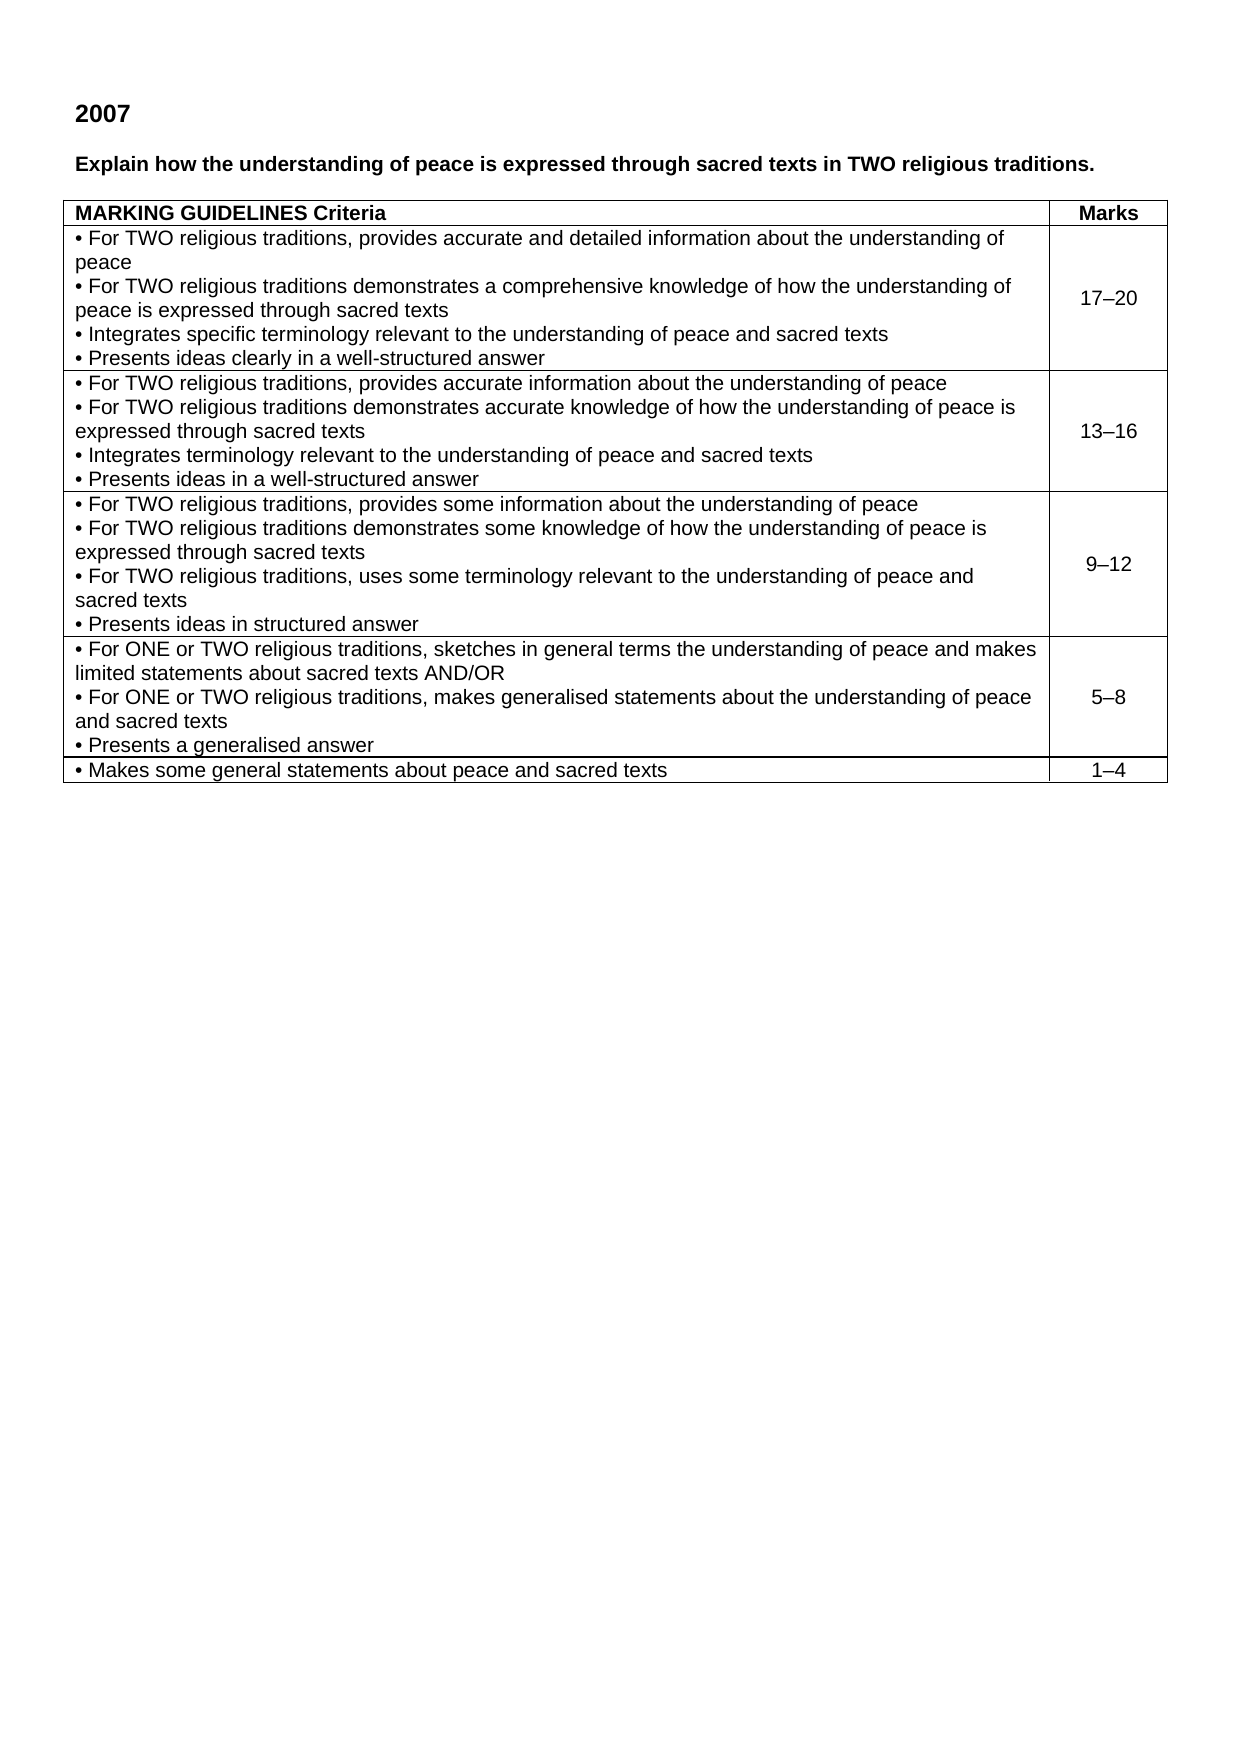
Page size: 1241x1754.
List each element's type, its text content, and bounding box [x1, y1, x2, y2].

table_cell • For TWO religious traditions, provides accurate information about the understanding of peace • For TWO religious traditions demonstrates accurate knowledge of how the understanding of peace is expressed through sacred texts • Integrates terminology relevant to the understanding of peace and sacred texts • Presents ideas in a well-structured answer [64, 371, 1049, 491]
table_cell • For ONE or TWO religious traditions, sketches in general terms the understanding of peace and makes limited statements about sacred texts AND/OR • For ONE or TWO religious traditions, makes generalised statements about the understanding of peace and sacred texts • Presents a generalised answer [64, 637, 1049, 756]
table_cell • For TWO religious traditions, provides accurate and detailed information about the understanding of peace • For TWO religious traditions demonstrates a comprehensive knowledge of how the understanding of peace is expressed through sacred texts • Integrates specific terminology relevant to the understanding of peace and sacred texts • Presents ideas clearly in a well-structured answer [64, 226, 1049, 370]
table_cell 13–16 [1050, 371, 1167, 491]
table_header MARKING GUIDELINES Criteria [64, 201, 1049, 225]
table_cell 17–20 [1050, 226, 1167, 370]
table_cell • For TWO religious traditions, provides some information about the understanding of peace • For TWO religious traditions demonstrates some knowledge of how the understanding of peace is expressed through sacred texts • For TWO religious traditions, uses some terminology relevant to the understanding of peace and sacred texts • Presents ideas in structured answer [64, 492, 1049, 636]
table_cell 9–12 [1050, 492, 1167, 636]
table_cell 5–8 [1050, 637, 1167, 756]
table_cell • Makes some general statements about peace and sacred texts [64, 758, 1049, 781]
table_header Marks [1050, 201, 1167, 225]
table_cell 1–4 [1050, 758, 1167, 781]
text Explain how the understanding of peace is expressed through sacred texts in TWO religious traditions. [75, 152, 1165, 176]
text 2007 [75, 99, 1165, 128]
